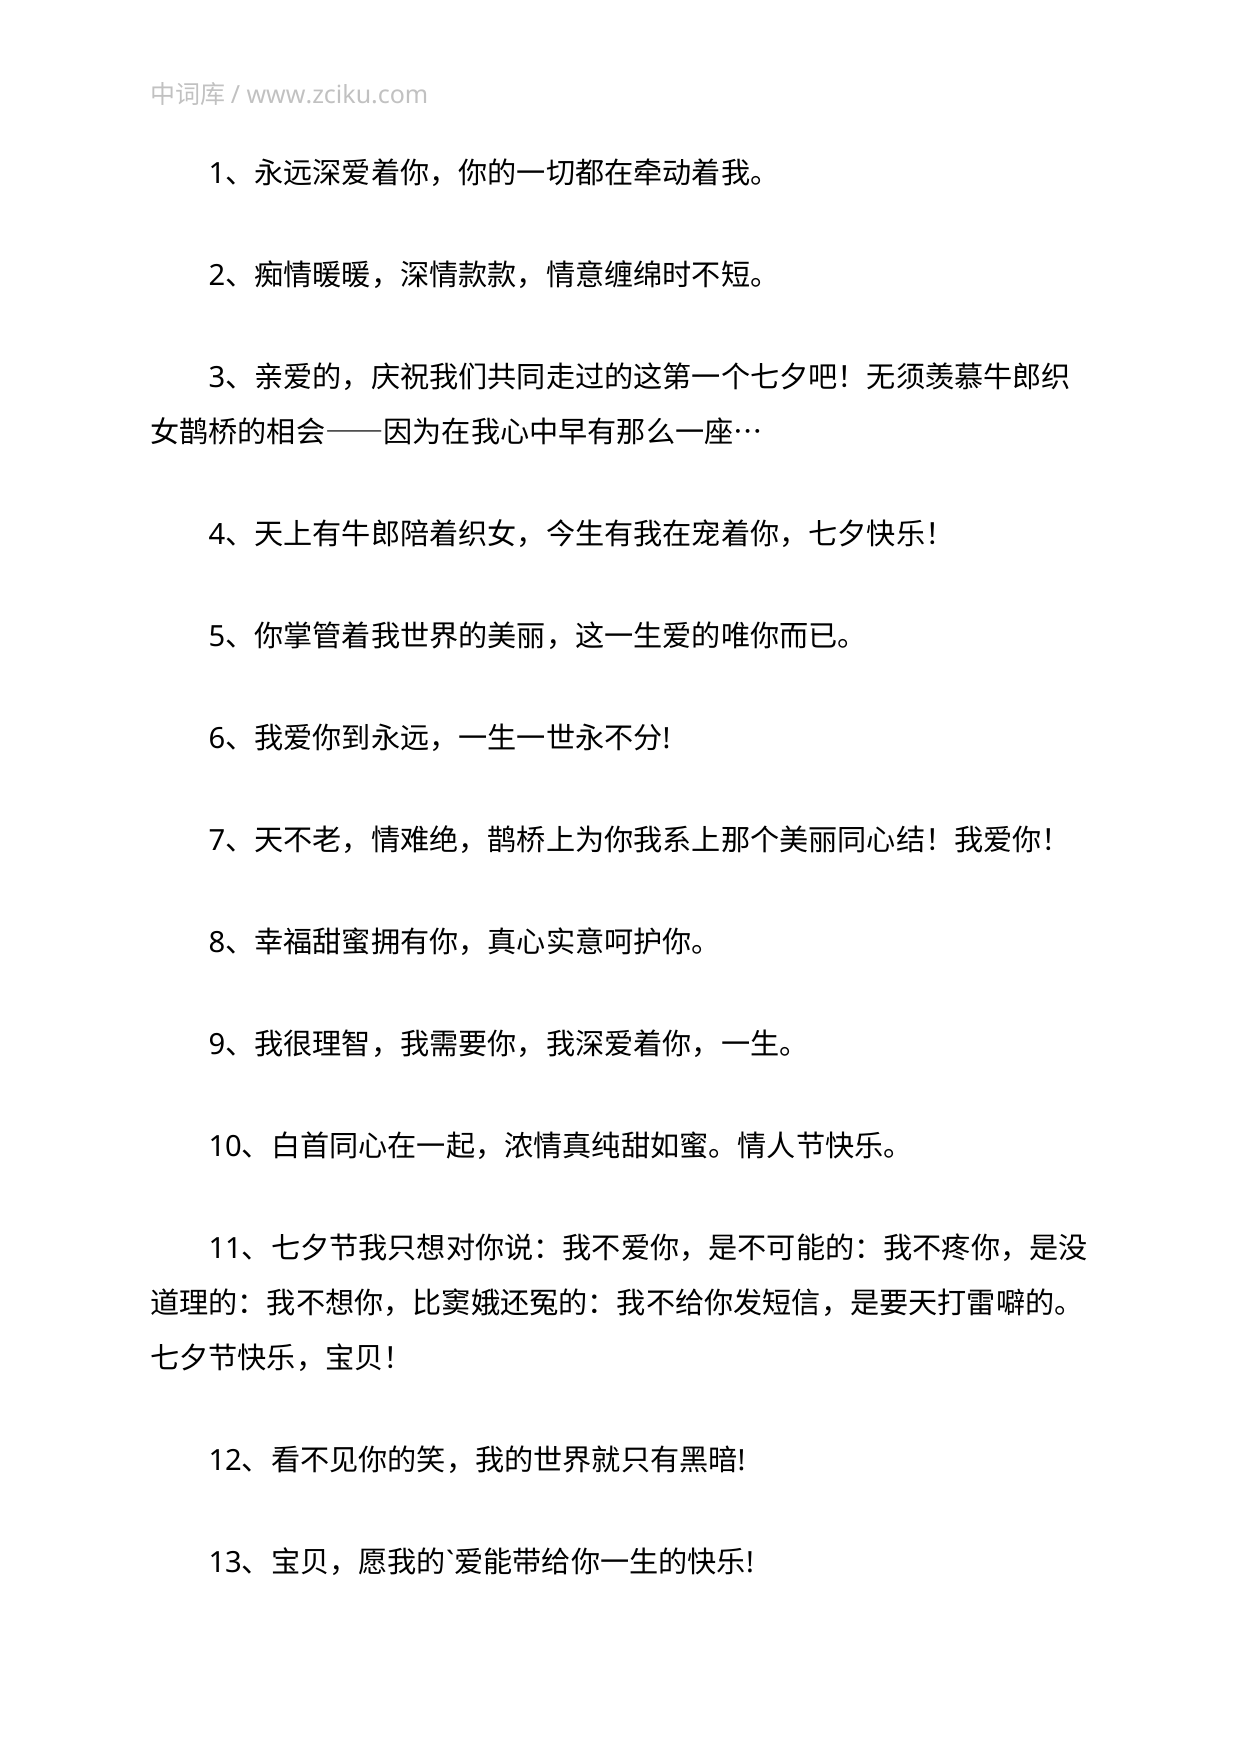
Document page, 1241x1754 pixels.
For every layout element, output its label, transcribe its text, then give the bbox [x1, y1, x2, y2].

text 6、我爱你到永远，一生一世永不分! [150, 715, 1090, 757]
text 9、我很理智，我需要你，我深爱着你，一生。 [150, 1021, 1090, 1063]
text 1、永远深爱着你，你的一切都在牵动着我。 [150, 150, 1090, 192]
text 12、看不见你的笑，我的世界就只有黑暗! [150, 1436, 1090, 1479]
text 5、你掌管着我世界的美丽，这一生爱的唯你而已。 [150, 613, 1090, 655]
text 2、痴情暖暖，深情款款，情意缠绵时不短。 [150, 252, 1090, 294]
text 8、幸福甜蜜拥有你，真心实意呵护你。 [150, 919, 1090, 961]
text 10、白首同心在一起，浓情真纯甜如蜜。情人节快乐。 [150, 1123, 1090, 1165]
text 7、天不老，情难绝，鹊桥上为你我系上那个美丽同心结！我爱你！ [150, 817, 1090, 859]
text 3、亲爱的，庆祝我们共同走过的这第一个七夕吧！无须羡慕牛郎织女鹊桥的相会――因为在我心中早有那么一座… [150, 354, 1090, 451]
text 4、天上有牛郎陪着织女，今生有我在宠着你，七夕快乐！ [150, 511, 1090, 553]
text 13、宝贝，愿我的`爱能带给你一生的快乐! [150, 1538, 1090, 1581]
text 11、七夕节我只想对你说：我不爱你，是不可能的：我不疼你，是没道理的：我不想你，比窦娥还冤的：我不给你发短信，是要天打雷噼的。七夕节快乐，宝贝！ [150, 1224, 1090, 1377]
